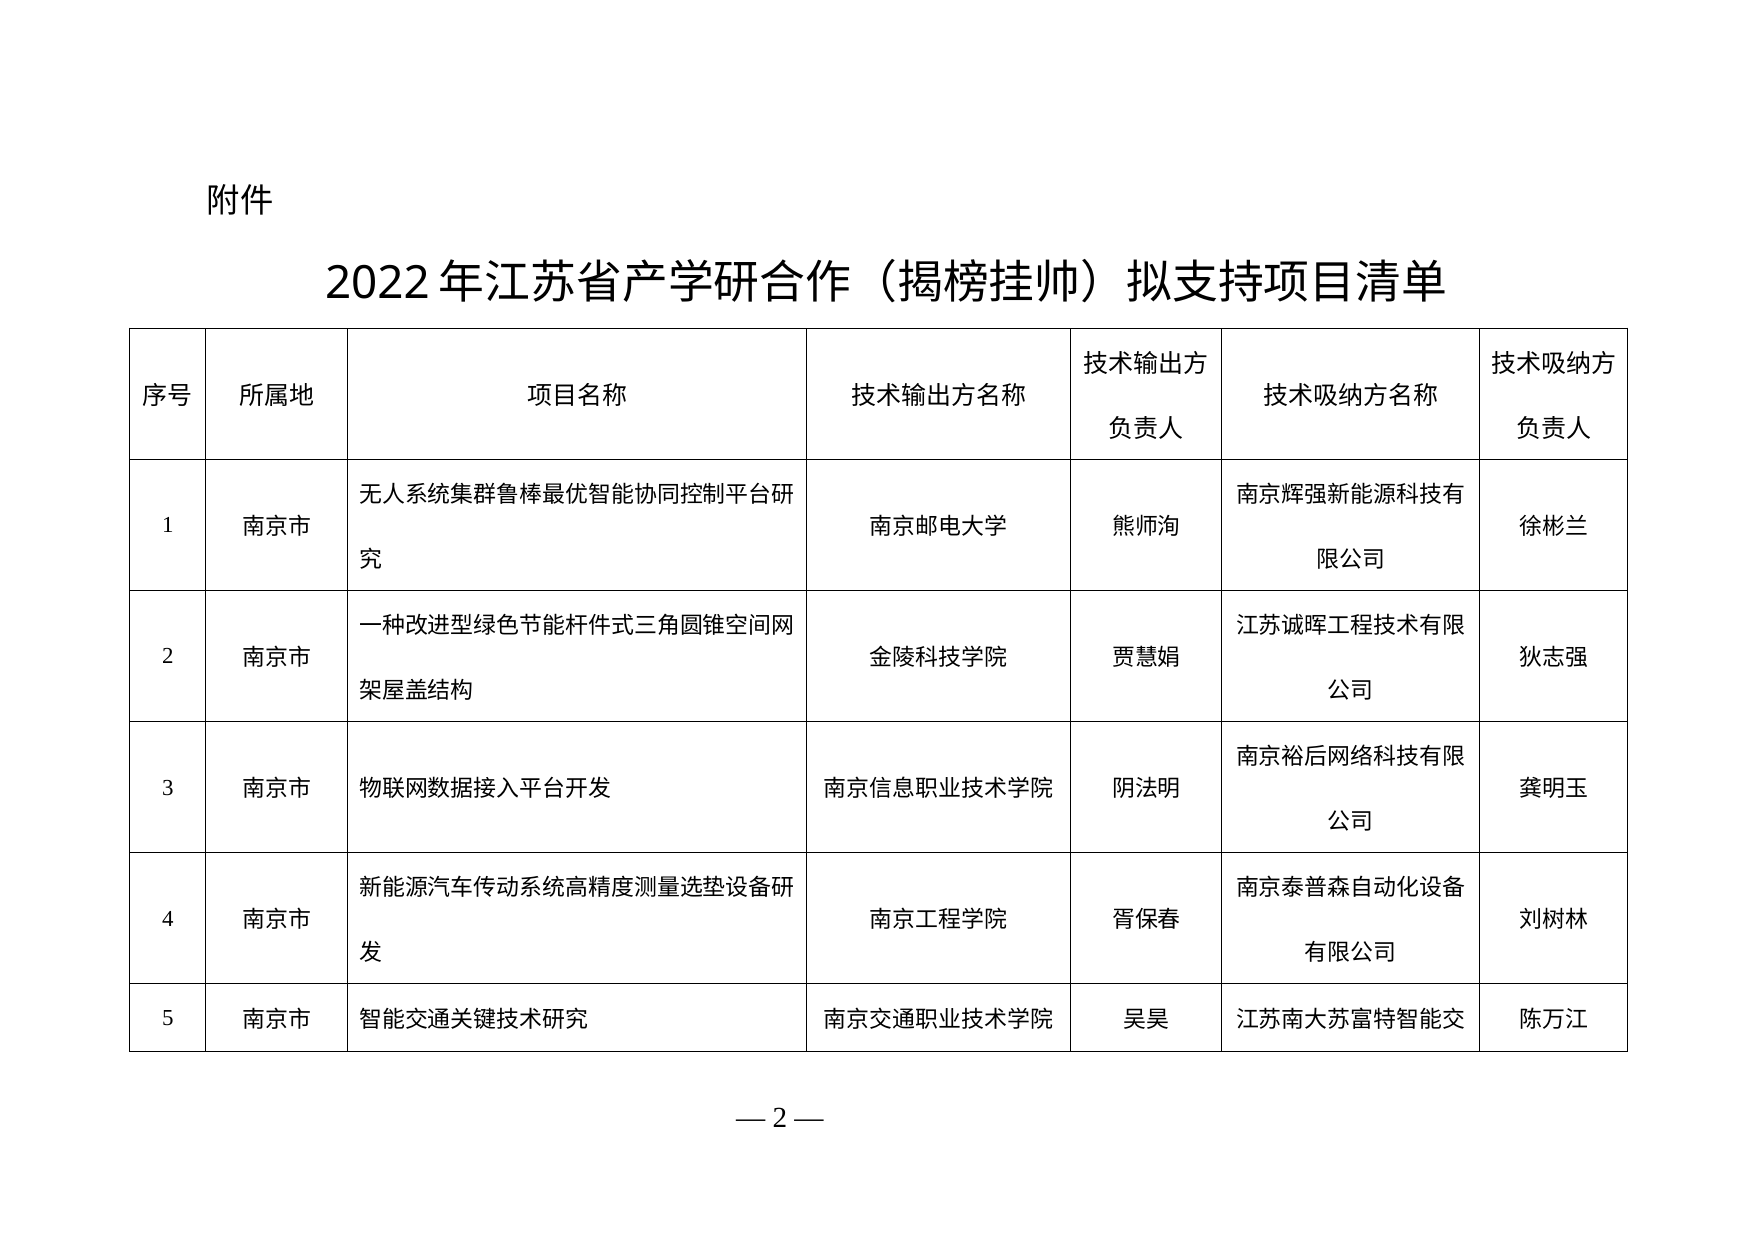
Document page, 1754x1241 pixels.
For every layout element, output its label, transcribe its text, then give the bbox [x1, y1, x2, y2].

table_cell 一种改进型绿色节能杆件式三角圆锥空间网架屋盖结构 [348, 591, 806, 721]
table_cell 江苏诚晖工程技术有限公司 [1222, 591, 1479, 721]
table_cell 南京市 [206, 853, 347, 983]
table_header 技术输出方负责人 [1071, 329, 1221, 459]
text 2022年江苏省产学研合作（揭榜挂帅）拟支持项目清单 [207, 230, 1565, 328]
table_cell 2 [130, 591, 205, 721]
table_cell 1 [130, 460, 205, 590]
table_cell 胥保春 [1071, 853, 1221, 983]
table_header 序号 [130, 329, 205, 459]
table_cell 龚明玉 [1480, 722, 1627, 852]
table_cell 南京泰普森自动化设备有限公司 [1222, 853, 1479, 983]
table_header 项目名称 [348, 329, 806, 459]
table_cell 金陵科技学院 [807, 591, 1070, 721]
table_cell 物联网数据接入平台开发 [348, 722, 806, 852]
table_cell 新能源汽车传动系统高精度测量选垫设备研发 [348, 853, 806, 983]
table_cell 熊师洵 [1071, 460, 1221, 590]
table_header 技术吸纳方负责人 [1480, 329, 1627, 459]
table_cell 南京信息职业技术学院 [807, 722, 1070, 852]
table_header 所属地 [206, 329, 347, 459]
table_cell 陈万江 [1480, 984, 1627, 1051]
table_cell 南京交通职业技术学院 [807, 984, 1070, 1051]
table_cell 智能交通关键技术研究 [348, 984, 806, 1051]
table_cell 南京市 [206, 591, 347, 721]
table_cell 南京工程学院 [807, 853, 1070, 983]
table_header 技术输出方名称 [807, 329, 1070, 459]
table_cell 南京市 [206, 722, 347, 852]
table_cell 南京市 [206, 984, 347, 1051]
table_cell 刘树林 [1480, 853, 1627, 983]
table_cell 狄志强 [1480, 591, 1627, 721]
table_cell 江苏南大苏富特智能交通科技有限公司 [1222, 984, 1479, 1051]
table_cell 南京辉强新能源科技有限公司 [1222, 460, 1479, 590]
table_cell 南京邮电大学 [807, 460, 1070, 590]
table_cell 5 [130, 984, 205, 1051]
table_cell 4 [130, 853, 205, 983]
table_cell 南京市 [206, 460, 347, 590]
table_cell 贾慧娟 [1071, 591, 1221, 721]
table_cell 无人系统集群鲁棒最优智能协同控制平台研究 [348, 460, 806, 590]
table_cell 阴法明 [1071, 722, 1221, 852]
table_header 技术吸纳方名称 [1222, 329, 1479, 459]
table_cell 吴昊 [1071, 984, 1221, 1051]
table_cell 3 [130, 722, 205, 852]
text 附件 [207, 165, 1565, 230]
table_cell 徐彬兰 [1480, 460, 1627, 590]
table_cell 南京裕后网络科技有限公司 [1222, 722, 1479, 852]
